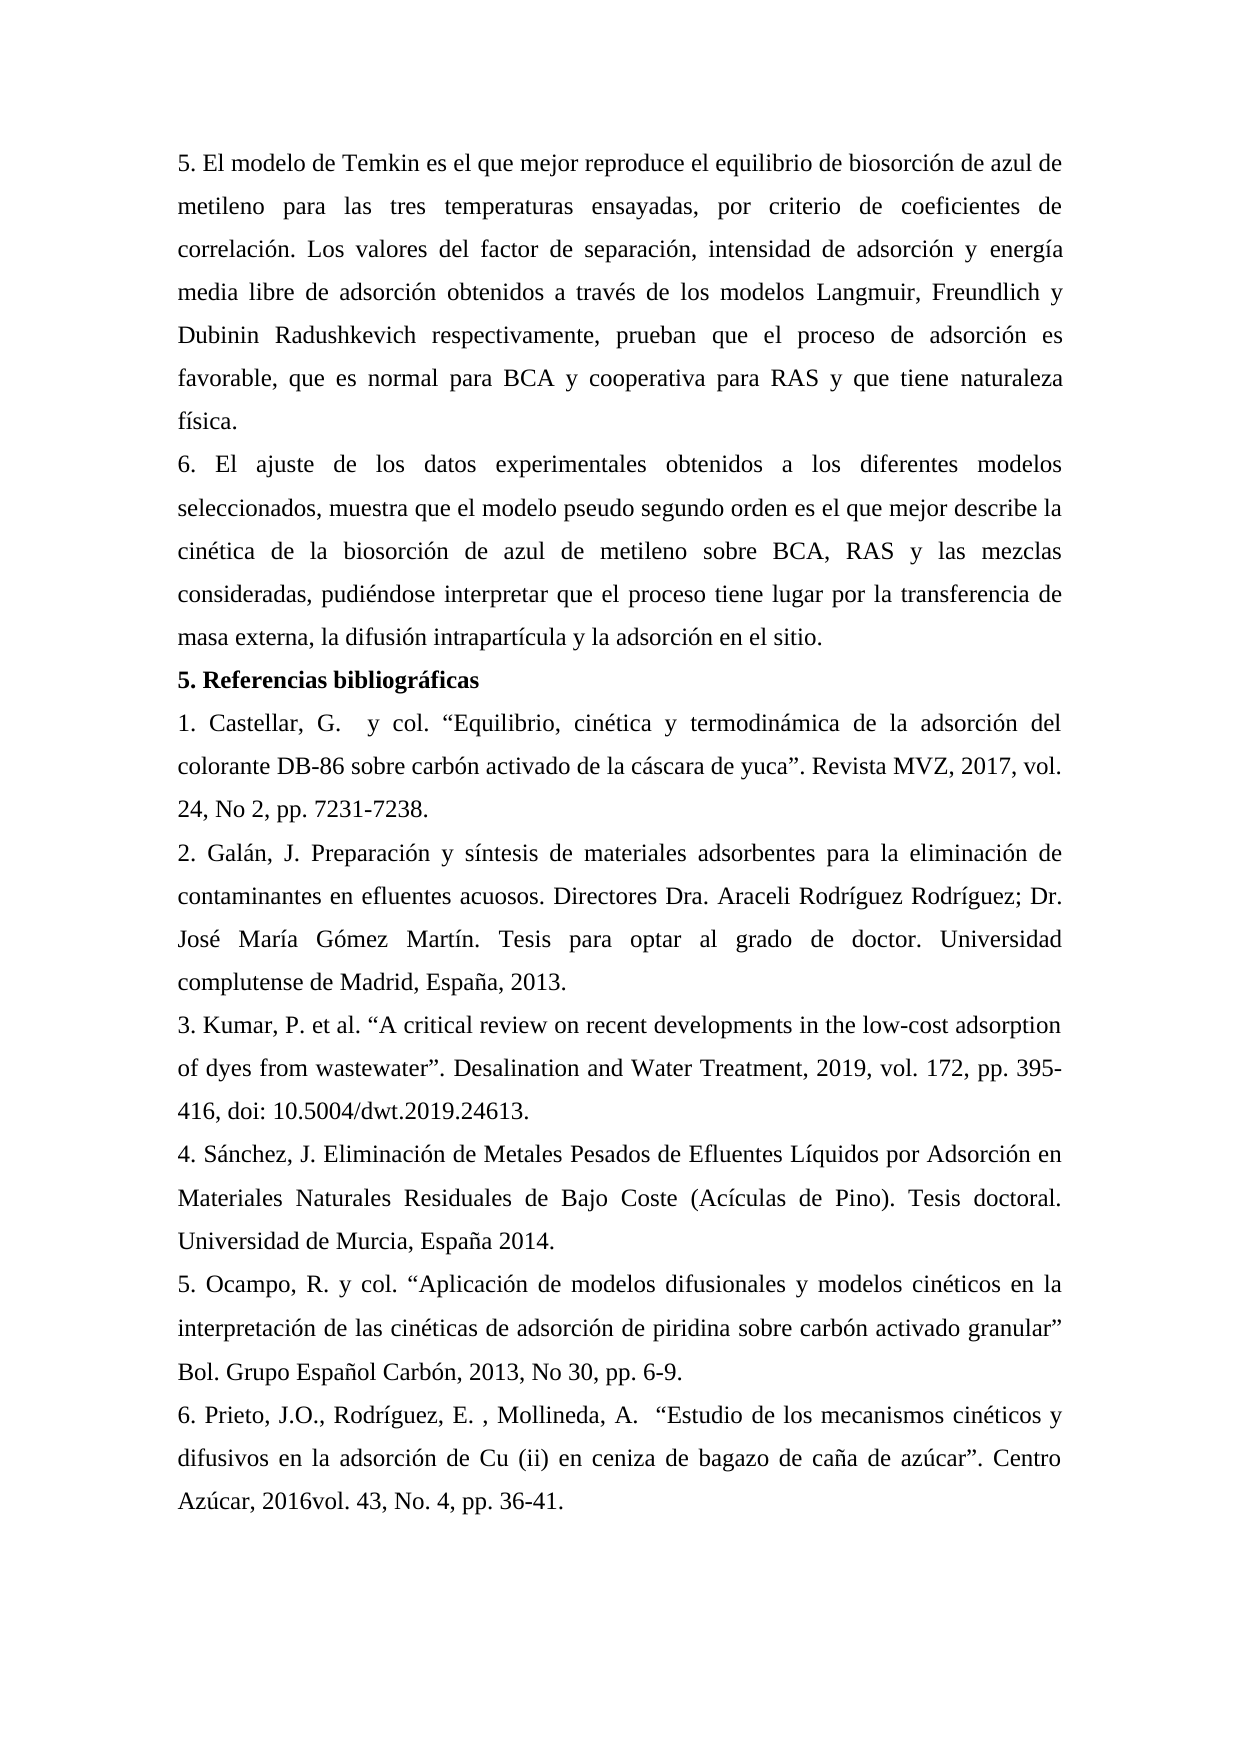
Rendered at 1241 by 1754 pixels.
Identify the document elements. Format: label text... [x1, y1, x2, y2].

text 3. Kumar, P. et al. “A critical review on recent developments in the low-cost adsorption of dyes from wastewater”. Desalination and Water Treatment, 2019, vol. 172, pp. 395-416, doi: 10.5004/dwt.2019.24613. [177, 1010, 1063, 1125]
text 4. Sánchez, J. Eliminación de Metales Pesados de Efluentes Líquidos por Adsorción en Materiales Naturales Residuales de Bajo Coste (Acículas de Pino). Tesis doctoral. Universidad de Murcia, España 2014. [177, 1139, 1063, 1254]
text 5. Referencias bibliográficas [177, 665, 1063, 694]
text 5. El modelo de Temkin es el que mejor reproduce el equilibrio de biosorción de azul de metileno para las tres temperaturas ensayadas, por criterio de coeficientes de correlación. Los valores del factor de separación, intensidad de adsorción y energía media libre de adsorción obtenidos a través de los modelos Langmuir, Freundlich y Dubinin Radushkevich respectivamente, prueban que el proceso de adsorción es favorable, que es normal para BCA y cooperativa para RAS y que tiene naturaleza física. [177, 148, 1063, 435]
text 5. Ocampo, R. y col. “Aplicación de modelos difusionales y modelos cinéticos en la interpretación de las cinéticas de adsorción de piridina sobre carbón activado granular” Bol. Grupo Español Carbón, 2013, No 30, pp. 6-9. [177, 1269, 1063, 1386]
text 2. Galán, J. Preparación y síntesis de materiales adsorbentes para la eliminación de contaminantes en efluentes acuosos. Directores Dra. Araceli Rodríguez Rodríguez; Dr. José María Gómez Martín. Tesis para optar al grado de doctor. Universidad complutense de Madrid, España, 2013. [177, 838, 1063, 996]
text 6. Prieto, J.O., Rodríguez, E. , Mollineda, A. “Estudio de los mecanismos cinéticos y difusivos en la adsorción de Cu (ii) en ceniza de bagazo de caña de azúcar”. Centro Azúcar, 2016vol. 43, No. 4, pp. 36-41. [177, 1400, 1063, 1515]
text 6. El ajuste de los datos experimentales obtenidos a los diferentes modelos seleccionados, muestra que el modelo pseudo segundo orden es el que mejor describe la cinética de la biosorción de azul de metileno sobre BCA, RAS y las mezclas consideradas, pudiéndose interpretar que el proceso tiene lugar por la transferencia de masa externa, la difusión intrapartícula y la adsorción en el sitio. [177, 449, 1063, 651]
text 1. Castellar, G. y col. “Equilibrio, cinética y termodinámica de la adsorción del colorante DB-86 sobre carbón activado de la cáscara de yuca”. Revista MVZ, 2017, vol. 24, No 2, pp. 7231-7238. [177, 708, 1063, 823]
